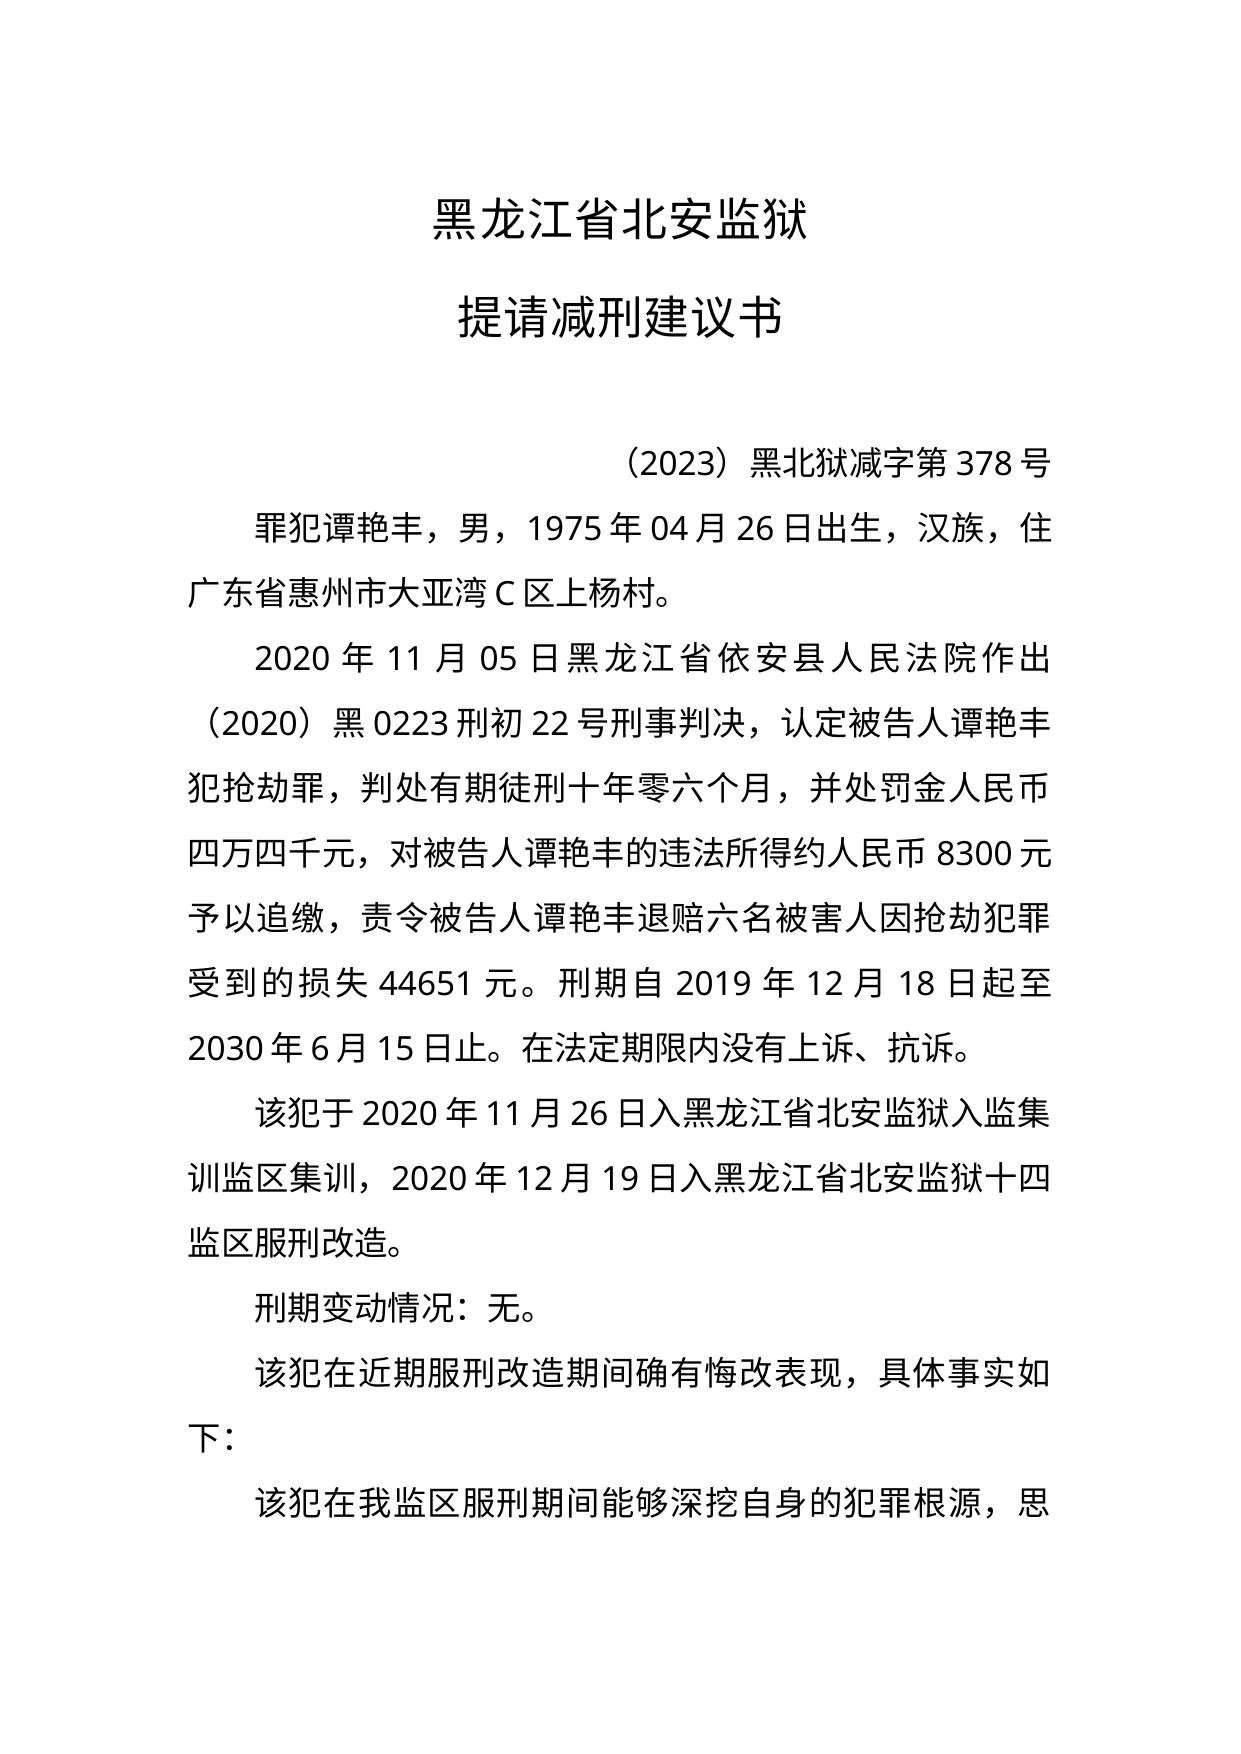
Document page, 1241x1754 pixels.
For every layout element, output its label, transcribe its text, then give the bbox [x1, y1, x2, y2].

text 该犯在近期服刑改造期间确有悔改表现，具体事实如下： [187, 1338, 1053, 1468]
text 罪犯谭艳丰，男，1975年04月26日出生，汉族，住广东省惠州市大亚湾C区上杨村。 [187, 493, 1053, 623]
text （2023）黑北狱减字第378号 [187, 428, 1053, 493]
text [187, 1468, 1053, 1533]
text 提请减刑建议书 [187, 266, 1053, 363]
text 该犯于2020年11月26日入黑龙江省北安监狱入监集训监区集训，2020年12月19日入黑龙江省北安监狱十四监区服刑改造。 [187, 1078, 1053, 1273]
text 刑期变动情况：无。 [187, 1273, 1053, 1338]
text 黑龙江省北安监狱 [187, 168, 1053, 266]
text 2020年11月05日黑龙江省依安县人民法院作出（2020）黑0223刑初22号刑事判决，认定被告人谭艳丰犯抢劫罪，判处有期徒刑十年零六个月，并处罚金人民币四万四千元，对被告人谭艳丰的违法所得约人民币8300元予以追缴，责令被告人谭艳丰退赔六名被害人因抢劫犯罪受到的损失44651元。刑期自2019年12月18日起至2030年6月15日止。在法定期限内没有上诉、抗诉。 [187, 623, 1053, 1078]
